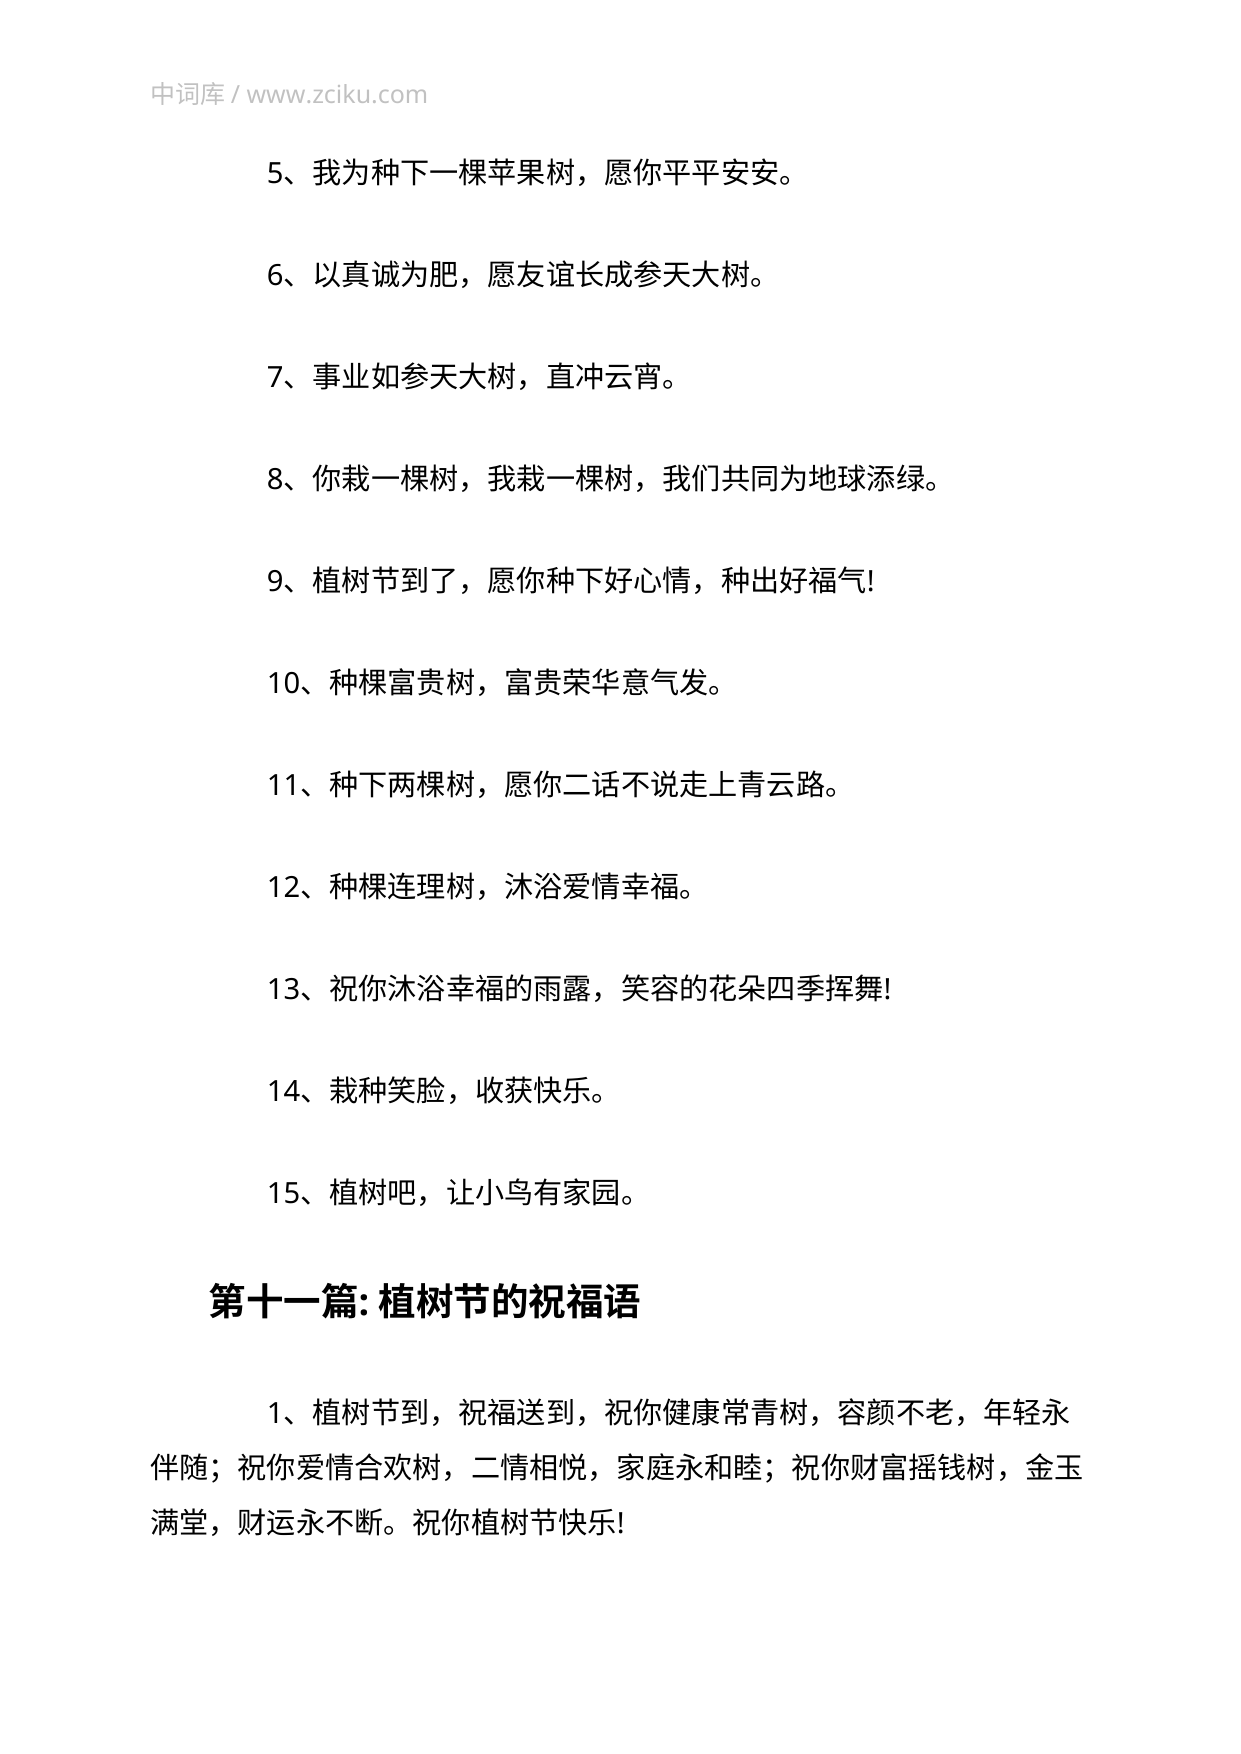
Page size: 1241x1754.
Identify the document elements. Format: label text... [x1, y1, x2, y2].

text 9、植树节到了，愿你种下好心情，种出好福气! [150, 558, 1090, 600]
text 10、种棵富贵树，富贵荣华意气发。 [150, 660, 1090, 702]
text 12、种棵连理树，沐浴爱情幸福。 [150, 864, 1090, 906]
text 1、植树节到，祝福送到，祝你健康常青树，容颜不老，年轻永伴随；祝你爱情合欢树，二情相悦，家庭永和睦；祝你财富摇钱树，金玉满堂，财运永不断。祝你植树节快乐! [150, 1389, 1090, 1542]
text 11、种下两棵树，愿你二话不说走上青云路。 [150, 762, 1090, 804]
text 6、以真诚为肥，愿友谊长成参天大树。 [150, 252, 1090, 294]
text 14、栽种笑脸，收获快乐。 [150, 1068, 1090, 1110]
text 第十一篇: 植树节的祝福语 [150, 1272, 1090, 1326]
text 7、事业如参天大树，直冲云宵。 [150, 354, 1090, 396]
text 8、你栽一棵树，我栽一棵树，我们共同为地球添绿。 [150, 456, 1090, 498]
text 5、我为种下一棵苹果树，愿你平平安安。 [150, 150, 1090, 192]
text 15、植树吧，让小鸟有家园。 [150, 1170, 1090, 1212]
text 13、祝你沐浴幸福的雨露，笑容的花朵四季挥舞! [150, 966, 1090, 1008]
